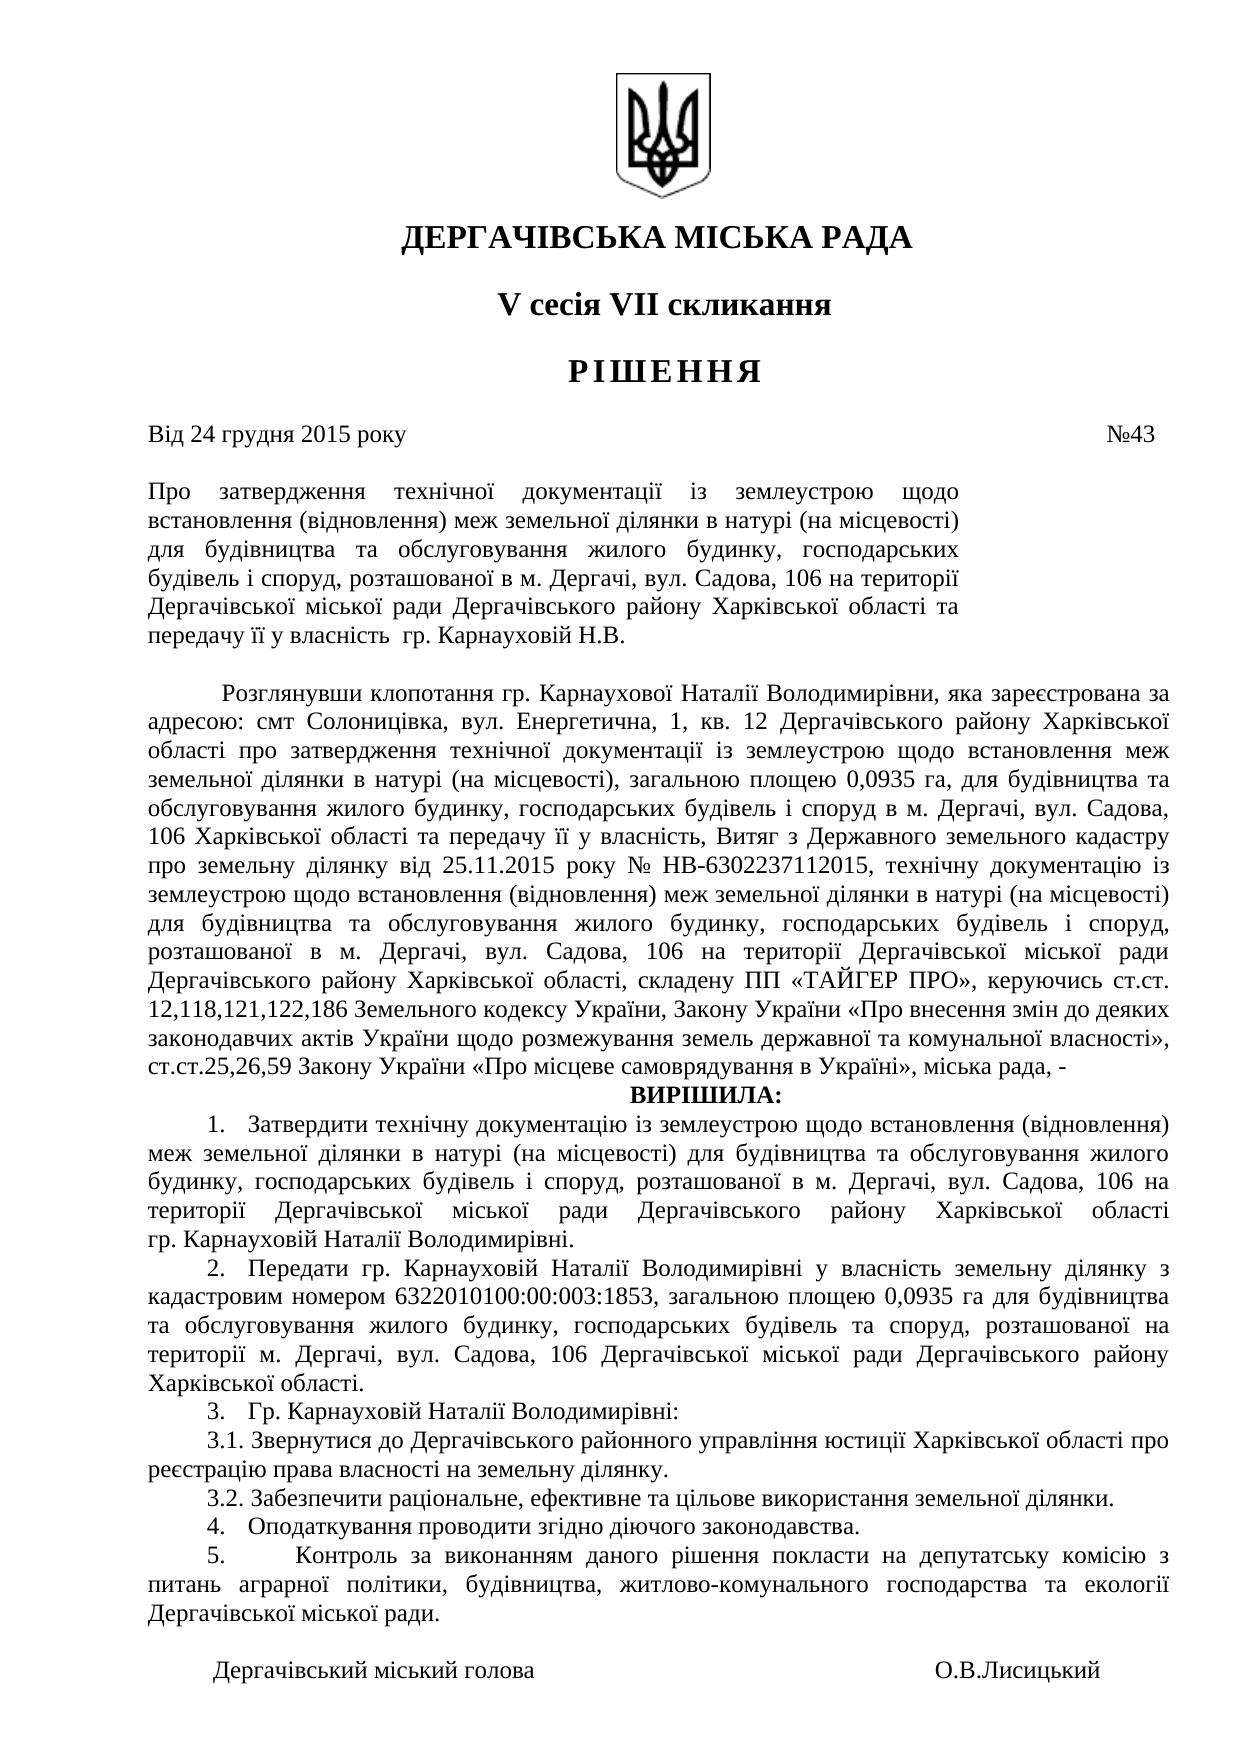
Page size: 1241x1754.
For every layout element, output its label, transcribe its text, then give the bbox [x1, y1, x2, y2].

text 3.1. Звернутися до Дергачівського районного управління юстиції Харківської області про реєстрацію права власності на земельну ділянку. [148, 1425, 1171, 1483]
text Від 24 грудня 2015 року №43 [148, 419, 1167, 448]
text 3.2. Забезпечити раціональне, ефективне та цільове використання земельної ділянки. [148, 1483, 1171, 1511]
text 4. Оподаткування проводити згідно діючого законодавства. [148, 1511, 1171, 1540]
text Дергачівська міська рада [148, 218, 1167, 256]
text Дергачівський міський голова О.В.Лисицький [148, 1655, 1166, 1684]
text ВИРІШИЛА: [148, 1080, 1171, 1109]
list Гр. Карнауховій Наталії Володимирівні: [148, 1396, 1171, 1425]
text РІШЕННЯ [162, 352, 1167, 390]
list Передати гр. Карнауховій Наталії Володимирівні у власність земельну ділянку з кадастровим номером 6322010100:00:003:1853, загальною площею 0,0935 га для будівництва та обслуговування жилого будинку, господарських будівель та споруд, розташованої на території м. Дергачі, вул. Садова, 106 Дергачівської міської ради Дергачівського району Харківської області. [148, 1253, 1171, 1396]
list Контроль за виконанням даного рішення покласти на депутатську комісію з питань аграрної політики, будівництва, житлово-комунального господарства та екології Дергачівської міської ради. [148, 1540, 1171, 1626]
picture [616, 73, 711, 199]
list Затвердити технічну документацію із землеустрою щодо встановлення (відновлення) меж земельної ділянки в натурі (на місцевості) для будівництва та обслуговування жилого будинку, господарських будівель і споруд, розташованої в м. Дергачі, вул. Садова, 106 на території Дергачівської міської ради Дергачівського району Харківської області гр. Карнауховій Наталії Володимирівні. [148, 1109, 1171, 1253]
text Розглянувши клопотання гр. Карнаухової Наталії Володимирівни, яка зареєстрована за адресою: смт Солоницівка, вул. Енергетична, 1, кв. 12 Дергачівського району Харківської області про затвердження технічної документації із землеустрою щодо встановлення меж земельної ділянки в натурі (на місцевості), загальною площею 0,0935 га, для будівництва та обслуговування жилого будинку, господарських будівель і споруд в м. Дергачі, вул. Садова, 106 Харківської області та передачу її у власність, Витяг з Державного земельного кадастру про земельну ділянку від 25.11.2015 року № НВ-6302237112015, технічну документацію із землеустрою щодо встановлення (відновлення) меж земельної ділянки в натурі (на місцевості) для будівництва та обслуговування жилого будинку, господарських будівель і споруд, розташованої в м. Дергачі, вул. Садова, 106 на території Дергачівської міської ради Дергачівського району Харківської області, складену ПП «ТАЙГЕР ПРО», керуючись ст.ст. 12,118,121,122,186 Земельного кодексу України, Закону України «Про внесення змін до деяких законодавчих актів України щодо розмежування земель державної та комунальної власності», ст.ст.25,26,59 Закону України «Про місцеве самоврядування в Україні», міська рада, - [148, 678, 1171, 1080]
text Про затвердження технічної документації із землеустрою щодо встановлення (відновлення) меж земельної ділянки в натурі (на місцевості) для будівництва та обслуговування жилого будинку, господарських будівель і споруд, розташованої в м. Дергачі, вул. Садова, 106 на території Дергачівської міської ради Дергачівського району Харківської області та передачу її у власність гр. Карнауховій Н.В. [148, 476, 960, 649]
text V сесія VІІ скликання [162, 285, 1167, 323]
